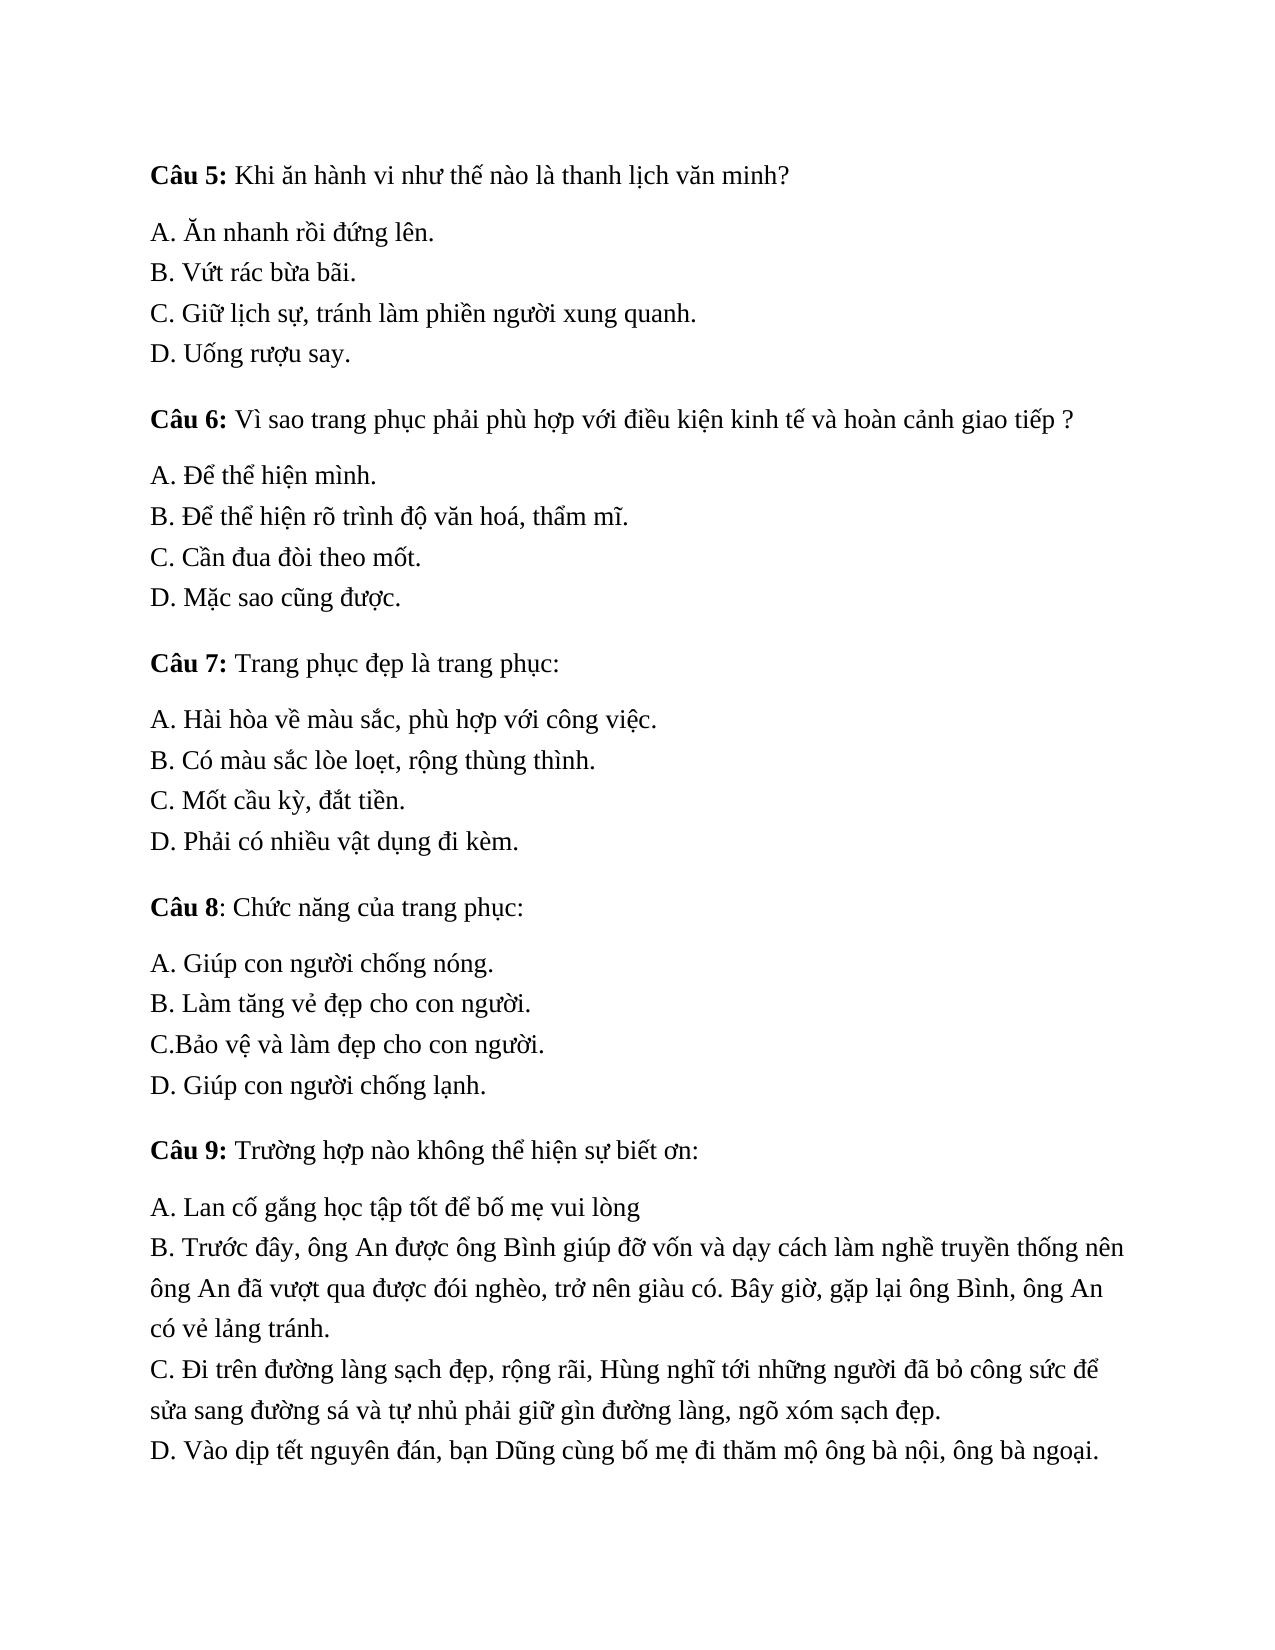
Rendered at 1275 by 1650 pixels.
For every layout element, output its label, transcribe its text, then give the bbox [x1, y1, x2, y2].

text A. Giúp con người chống nóng. B. Làm tăng vẻ đẹp cho con người. C.Bảo vệ và làm đẹp cho con người. D. Giúp con người chống lạnh. [150, 937, 1125, 1100]
text A. Để thể hiện mình. B. Để thể hiện rõ trình độ văn hoá, thẩm mĩ. C. Cần đua đòi theo mốt. D. Mặc sao cũng được. [150, 450, 1125, 612]
text Câu 8: Chức năng của trang phục: [150, 881, 1125, 922]
text Câu 7: Trang phục đẹp là trang phục: [150, 637, 1125, 678]
text A. Lan cố gắng học tập tốt để bố mẹ vui lòng B. Trước đây, ông An được ông Bình giúp đỡ vốn và dạy cách làm nghề truyền thống nên ông An đã vượt qua được đói nghèo, trở nên giàu có. Bây giờ, gặp lại ông Bình, ông An có vẻ lảng tránh. C. Đi trên đường làng sạch đẹp, rộng rãi, Hùng nghĩ tới những người đã bỏ công sức để sửa sang đường sá và tự nhủ phải giữ gìn đường làng, ngõ xóm sạch đẹp. D. Vào dịp tết nguyên đán, bạn Dũng cùng bố mẹ đi thăm mộ ông bà nội, ông bà ngoại. [150, 1181, 1125, 1466]
text A. Ăn nhanh rồi đứng lên. B. Vứt rác bừa bãi. C. Giữ lịch sự, tránh làm phiền người xung quanh. D. Uống rượu say. [150, 206, 1125, 369]
text Câu 6: Vì sao trang phục phải phù hợp với điều kiện kinh tế và hoàn cảnh giao tiếp ? [150, 394, 1125, 434]
text Câu 5: Khi ăn hành vi như thế nào là thanh lịch văn minh? [150, 150, 1125, 191]
text Câu 9: Trường hợp nào không thể hiện sự biết ơn: [150, 1125, 1125, 1166]
text A. Hài hòa về màu sắc, phù hợp với công việc. B. Có màu sắc lòe loẹt, rộng thùng thình. C. Mốt cầu kỳ, đắt tiền. D. Phải có nhiều vật dụng đi kèm. [150, 694, 1125, 856]
